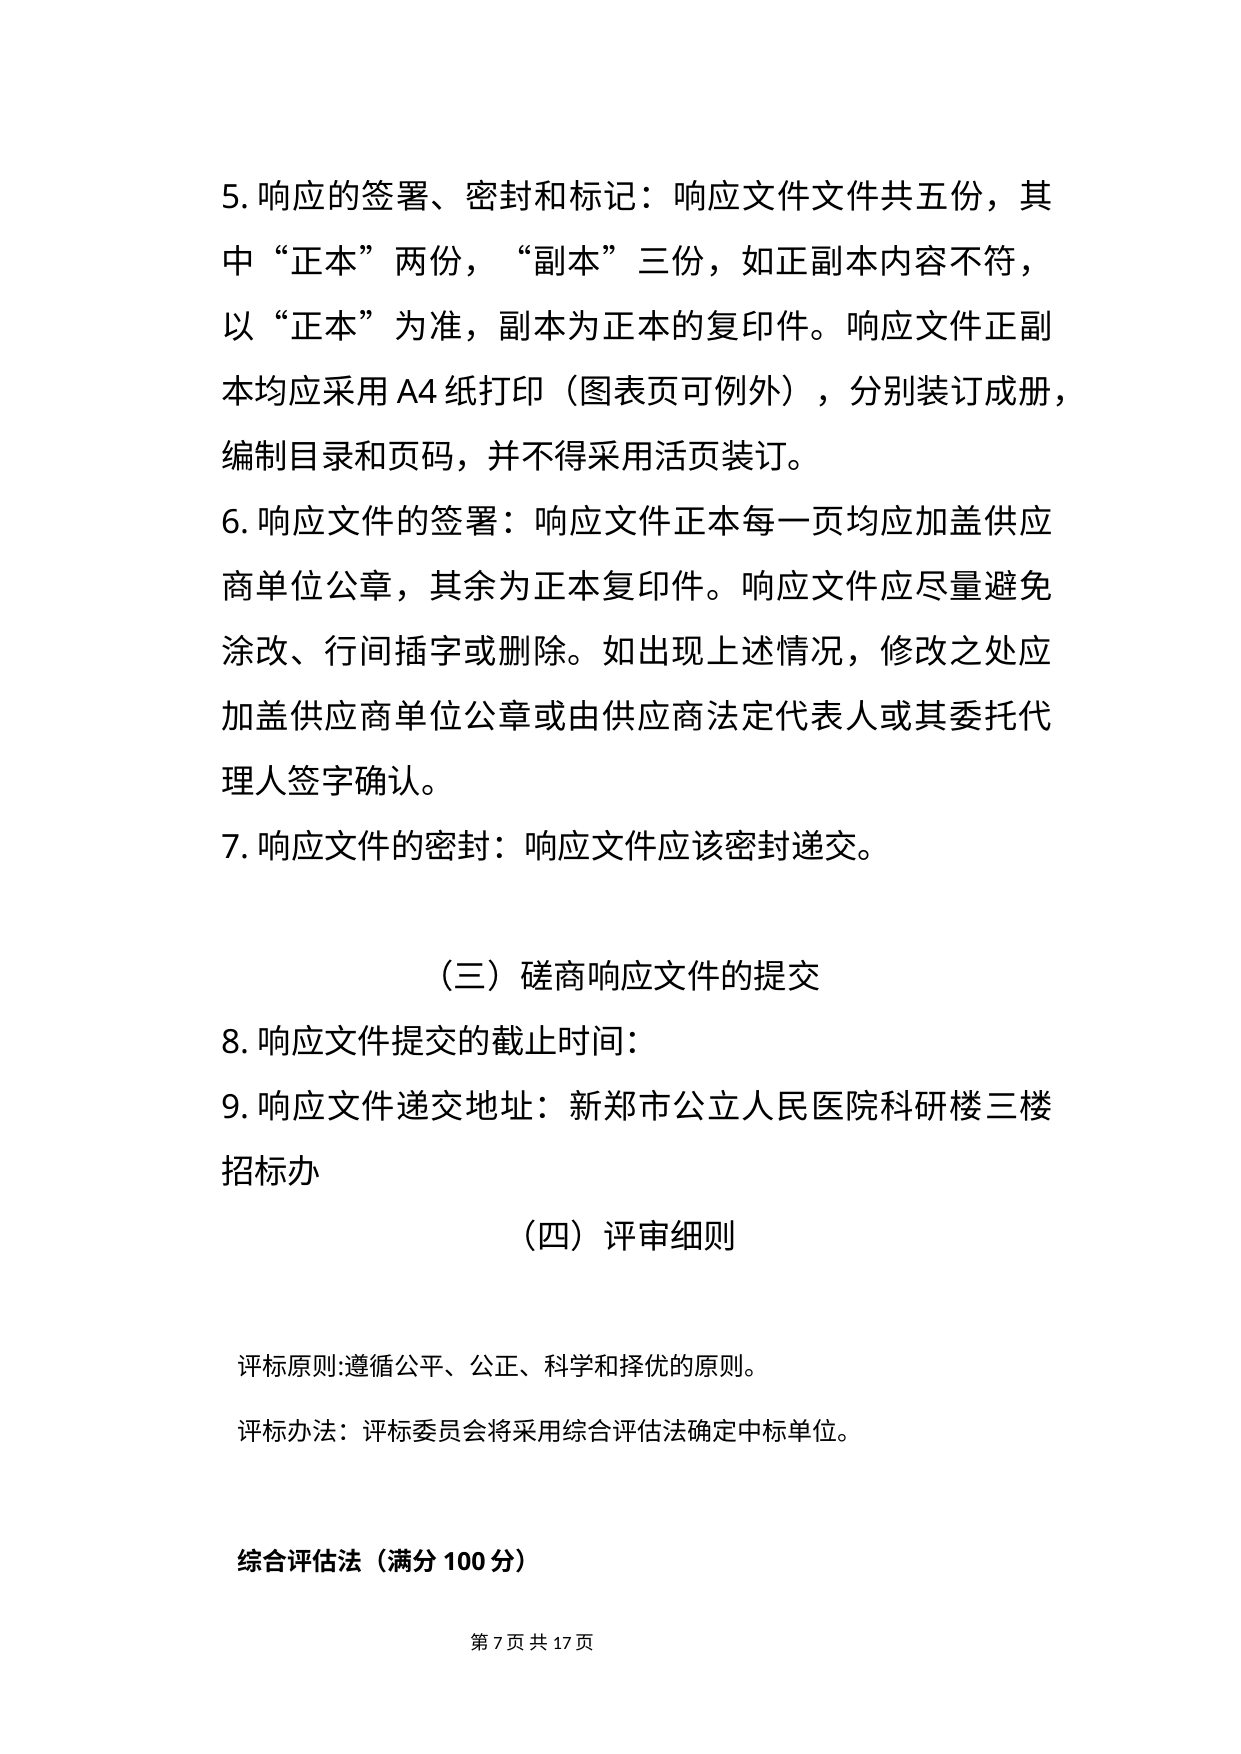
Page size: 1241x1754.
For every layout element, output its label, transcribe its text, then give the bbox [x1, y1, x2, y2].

text 综合评估法（满分100分） [187, 1527, 1053, 1592]
list 响应的签署、密封和标记：响应文件文件共五份，其中“正本”两份，“副本”三份，如正副本内容不符，以“正本”为准，副本为正本的复印件。响应文件正副本均应采用A4纸打印（图表页可例外），分别装订成册，编制目录和页码，并不得采用活页装订。 [221, 162, 1053, 487]
list 响应文件的密封：响应文件应该密封递交。 [221, 812, 1053, 877]
list 评审细则 [187, 1202, 1053, 1267]
list 响应文件递交地址：新郑市公立人民医院科研楼三楼招标办 [221, 1072, 1053, 1202]
text 评标办法：评标委员会将采用综合评估法确定中标单位。 [187, 1397, 1062, 1462]
list 响应文件提交的截止时间： [221, 1007, 1053, 1072]
list 磋商响应文件的提交 [187, 942, 1053, 1007]
text 评标原则:遵循公平、公正、科学和择优的原则。 [187, 1332, 1062, 1397]
list 响应文件的签署：响应文件正本每一页均应加盖供应商单位公章，其余为正本复印件。响应文件应尽量避免涂改、行间插字或删除。如出现上述情况，修改之处应加盖供应商单位公章或由供应商法定代表人或其委托代理人签字确认。 [221, 487, 1053, 812]
